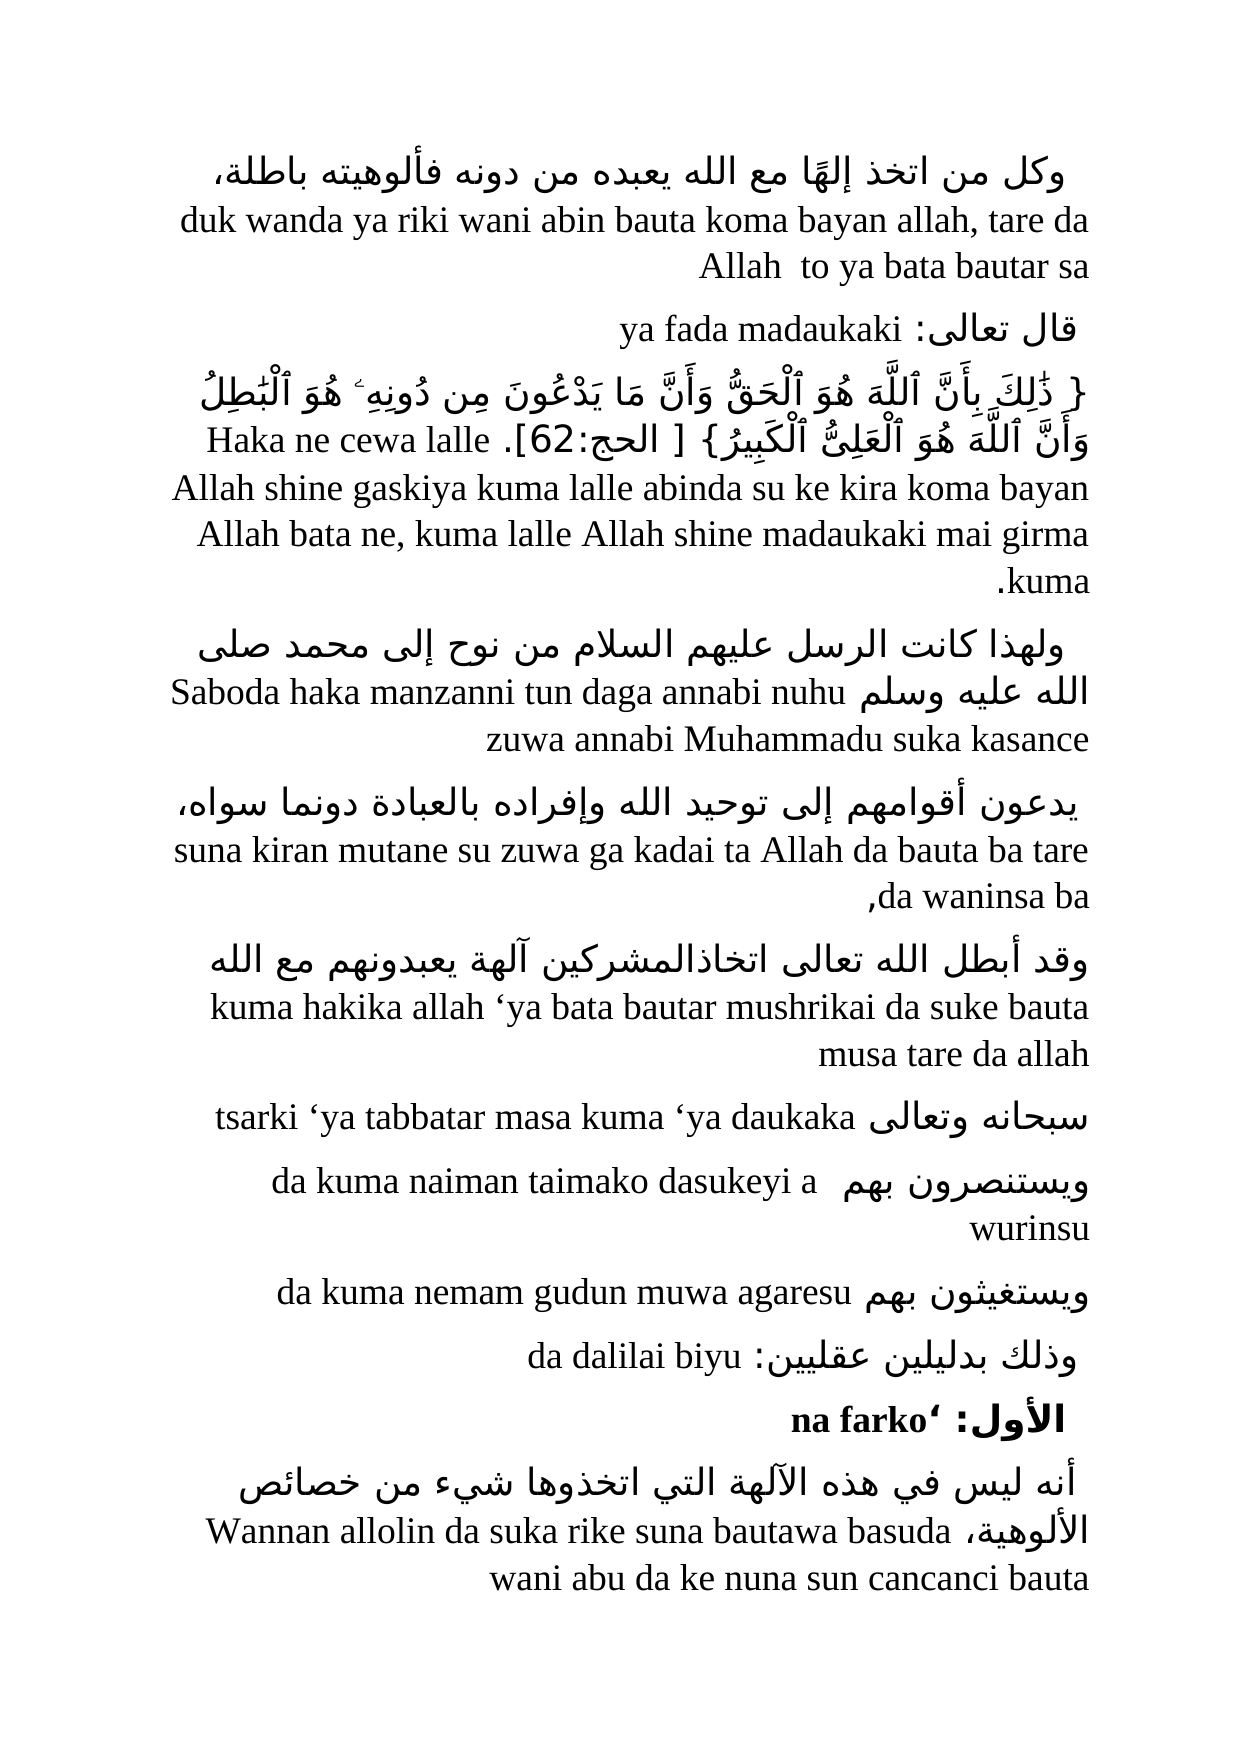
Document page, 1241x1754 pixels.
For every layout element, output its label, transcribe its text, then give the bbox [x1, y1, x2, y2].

text قال تعالى: ya fada madaukaki [150, 307, 1090, 351]
text وذلك بدليلين عقليين: da dalilai biyu [150, 1333, 1090, 1377]
text يدعون أقوامهم إلى توحيد الله وإفراده بالعبادة دونما سواه، suna kiran mutane su zuwa ga kadai ta Allah da bauta ba tare da waninsa ba, [150, 780, 1090, 918]
text أنه ليس في هذه الآلهة التي اتخذوها شيء من خصائص الألوهية، Wannan allolin da suka rike suna bautawa basuda wani abu da ke nuna sun cancanci bauta [150, 1461, 1090, 1598]
text سبحانه وتعالى tsarki ‘ya tabbatar masa kuma ‘ya daukaka [150, 1094, 1090, 1138]
text ولهذا كانت الرسل عليهم السلام من نوح إلى محمد صلى الله عليه وسلم Saboda haka manzanni tun daga annabi nuhu zuwa annabi Muhammadu suka kasance [150, 622, 1090, 760]
text { ذَٰلِكَ بِأَنَّ ٱللَّهَ هُوَ ٱلْحَقُّ وَأَنَّ مَا يَدْعُونَ مِن دُونِهِۦ هُوَ ٱلْبَٰطِلُ وَأَنَّ ٱللَّهَ هُوَ ٱلْعَلِىُّ ٱلْكَبِيرُ} [ الحج:62]. Haka ne cewa lalle Allah shine gaskiya kuma lalle abinda su ke kira koma bayan Allah bata ne, kuma lalle Allah shine madaukaki mai girma kuma. [150, 371, 1090, 602]
text وكل من اتخذ إلهًا مع الله يعبده من دونه فألوهيته باطلة، duk wanda ya riki wani abin bauta koma bayan allah, tare da Allah to ya bata bautar sa [150, 150, 1090, 287]
text الأول: ‘na farko [150, 1397, 1090, 1441]
text وقد أبطل الله تعالى اتخاذالمشركين آلهة يعبدونهم مع الله kuma hakika allah ‘ya bata bautar mushrikai da suke bauta musa tare da allah [150, 938, 1090, 1074]
text ويستغيثون بهم da kuma nemam gudun muwa agaresu [150, 1269, 1090, 1313]
text ويستنصرون بهم da kuma naiman taimako dasukeyi a wurinsu [150, 1158, 1090, 1249]
